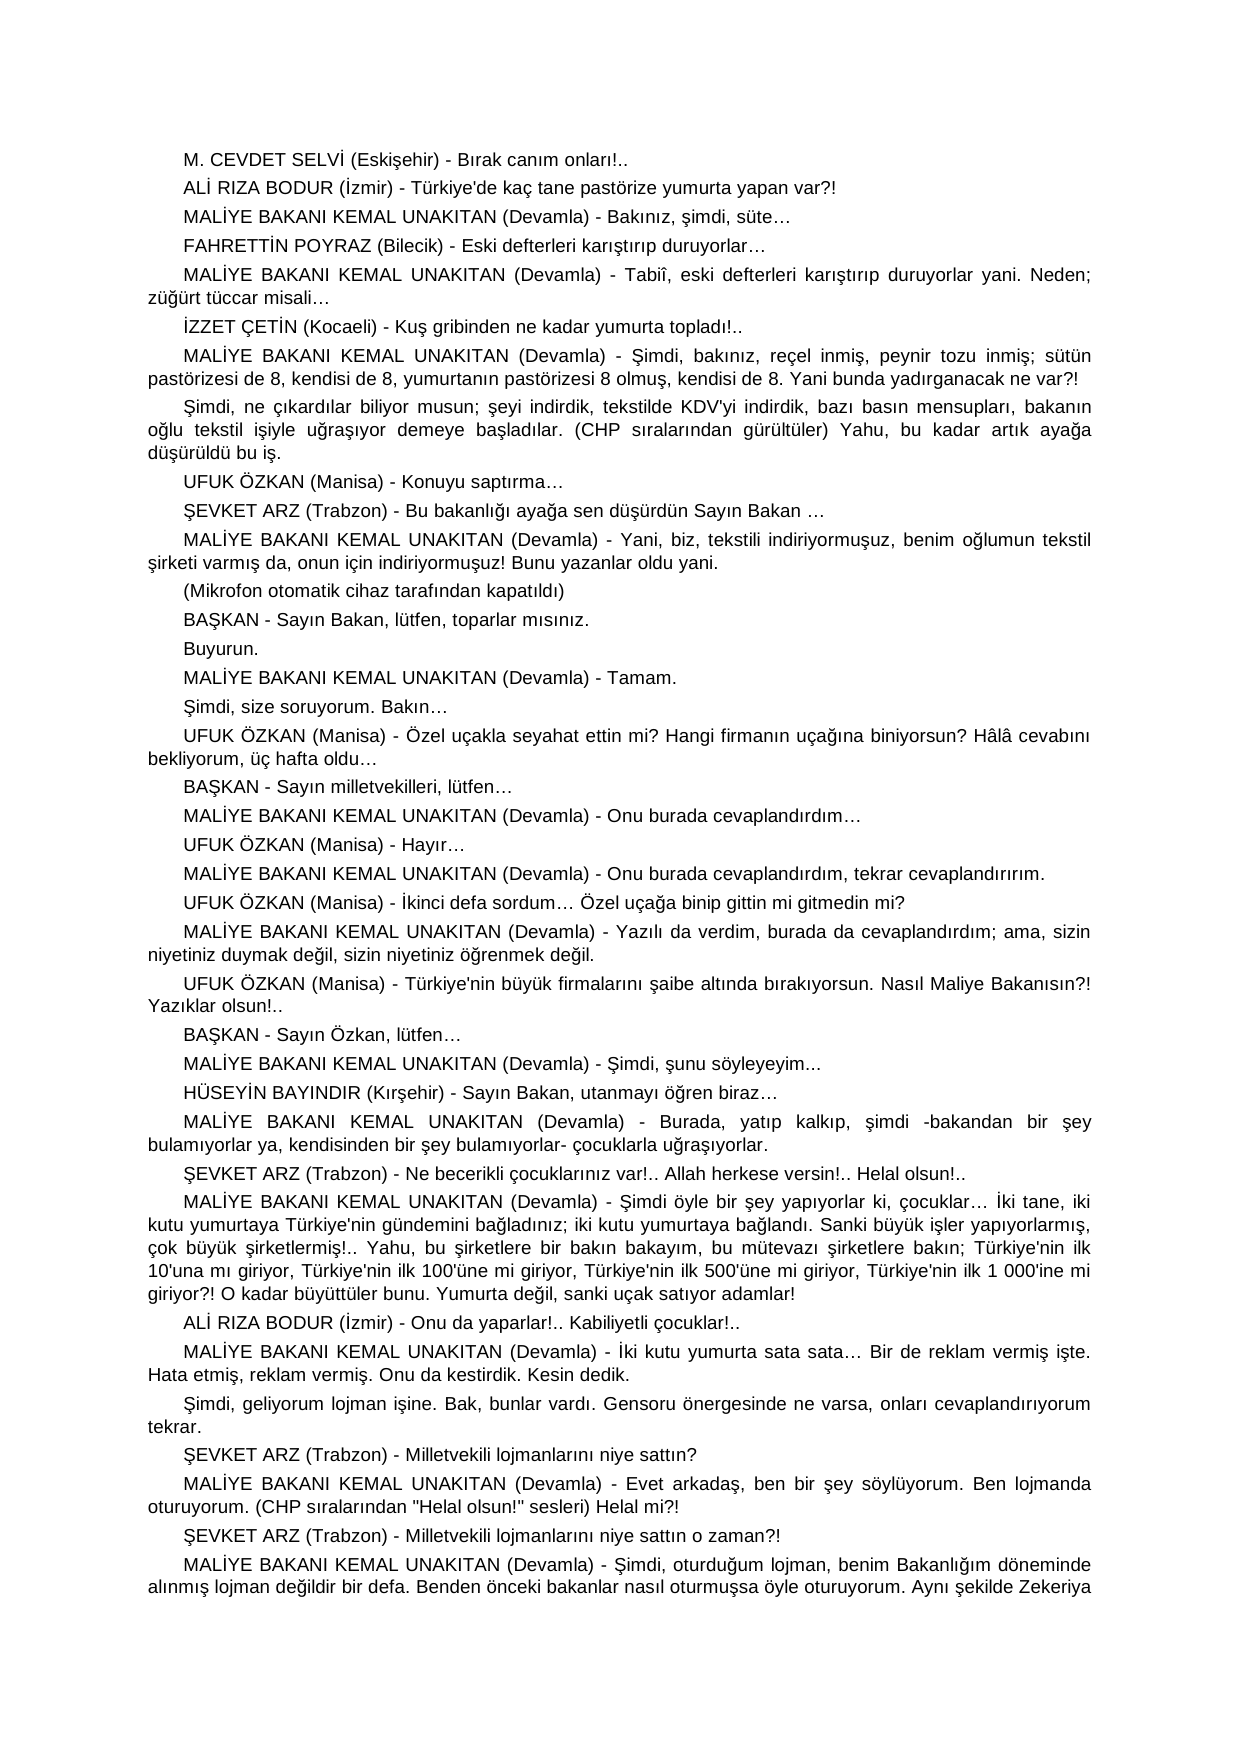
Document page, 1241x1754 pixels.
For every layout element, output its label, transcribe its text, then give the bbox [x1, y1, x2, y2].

text ALİ RIZA BODUR (İzmir) - Onu da yaparlar!.. Kabiliyetli çocuklar!.. [148, 1311, 1093, 1334]
text MALİYE BAKANI KEMAL UNAKITAN (Devamla) - Onu burada cevaplandırdım, tekrar cevaplandırırım. [148, 862, 1093, 885]
text UFUK ÖZKAN (Manisa) - Hayır… [148, 833, 1093, 856]
text ALİ RIZA BODUR (İzmir) - Türkiye'de kaç tane pastörize yumurta yapan var?! [148, 176, 1093, 199]
text UFUK ÖZKAN (Manisa) - Türkiye'nin büyük firmalarını şaibe altında bırakıyorsun. Nasıl Maliye Bakanısın?! Yazıklar olsun!.. [148, 972, 1093, 1017]
text HÜSEYİN BAYINDIR (Kırşehir) - Sayın Bakan, utanmayı öğren biraz… [148, 1081, 1093, 1104]
text BAŞKAN - Sayın milletvekilleri, lütfen… [148, 776, 1093, 798]
text UFUK ÖZKAN (Manisa) - Konuyu saptırma… [148, 470, 1093, 493]
text FAHRETTİN POYRAZ (Bilecik) - Eski defterleri karıştırıp duruyorlar… [148, 234, 1093, 257]
text MALİYE BAKANI KEMAL UNAKITAN (Devamla) - Tabiî, eski defterleri karıştırıp duruyorlar yani. Neden; züğürt tüccar misali… [148, 263, 1093, 309]
text MALİYE BAKANI KEMAL UNAKITAN (Devamla) - Yazılı da verdim, burada da cevaplandırdım; ama, sizin niyetiniz duymak değil, sizin niyetiniz öğrenmek değil. [148, 920, 1093, 966]
text UFUK ÖZKAN (Manisa) - İkinci defa sordum… Özel uçağa binip gittin mi gitmedin mi? [148, 891, 1093, 914]
text UFUK ÖZKAN (Manisa) - Özel uçakla seyahat ettin mi? Hangi firmanın uçağına biniyorsun? Hâlâ cevabını bekliyorum, üç hafta oldu… [148, 724, 1093, 770]
text MALİYE BAKANI KEMAL UNAKITAN (Devamla) - Şimdi, şunu söyleyeyim... [148, 1052, 1093, 1075]
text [148, 1553, 1093, 1598]
text Şimdi, geliyorum lojman işine. Bak, bunlar vardı. Gensoru önergesinde ne varsa, onları cevaplandırıyorum tekrar. [148, 1392, 1093, 1438]
text MALİYE BAKANI KEMAL UNAKITAN (Devamla) - İki kutu yumurta sata sata… Bir de reklam vermiş işte. Hata etmiş, reklam vermiş. Onu da kestirdik. Kesin dedik. [148, 1340, 1093, 1386]
text MALİYE BAKANI KEMAL UNAKITAN (Devamla) - Yani, biz, tekstili indiriyormuşuz, benim oğlumun tekstil şirketi varmış da, onun için indiriyormuşuz! Bunu yazanlar oldu yani. [148, 528, 1093, 574]
text BAŞKAN - Sayın Bakan, lütfen, toparlar mısınız. [148, 608, 1093, 631]
text Şimdi, size soruyorum. Bakın… [148, 695, 1093, 718]
text MALİYE BAKANI KEMAL UNAKITAN (Devamla) - Bakınız, şimdi, süte… [148, 205, 1093, 228]
text Buyurun. [148, 637, 1093, 660]
text ŞEVKET ARZ (Trabzon) - Milletvekili lojmanlarını niye sattın o zaman?! [148, 1524, 1093, 1547]
text M. CEVDET SELVİ (Eskişehir) - Bırak canım onları!.. [148, 148, 1093, 171]
text MALİYE BAKANI KEMAL UNAKITAN (Devamla) - Şimdi öyle bir şey yapıyorlar ki, çocuklar… İki tane, iki kutu yumurtaya Türkiye'nin gündemini bağladınız; iki kutu yumurtaya bağlandı. Sanki büyük işler yapıyorlarmış, çok büyük şirketlermiş!.. Yahu, bu şirketlere bir bakın bakayım, bu mütevazı şirketlere bakın; Türkiye'nin ilk 10'una mı giriyor, Türkiye'nin ilk 100'üne mi giriyor, Türkiye'nin ilk 500'üne mi giriyor, Türkiye'nin ilk 1 000'ine mi giriyor?! O kadar büyüttüler bunu. Yumurta değil, sanki uçak satıyor adamlar! [148, 1191, 1093, 1305]
text (Mikrofon otomatik cihaz tarafından kapatıldı) [148, 579, 1093, 602]
text ŞEVKET ARZ (Trabzon) - Milletvekili lojmanlarını niye sattın? [148, 1443, 1093, 1466]
text MALİYE BAKANI KEMAL UNAKITAN (Devamla) - Burada, yatıp kalkıp, şimdi -bakandan bir şey bulamıyorlar ya, kendisinden bir şey bulamıyorlar- çocuklarla uğraşıyorlar. [148, 1110, 1093, 1156]
text ŞEVKET ARZ (Trabzon) - Ne becerikli çocuklarınız var!.. Allah herkese versin!.. Helal olsun!.. [148, 1162, 1093, 1185]
text MALİYE BAKANI KEMAL UNAKITAN (Devamla) - Tamam. [148, 666, 1093, 689]
text BAŞKAN - Sayın Özkan, lütfen… [148, 1023, 1093, 1046]
text MALİYE BAKANI KEMAL UNAKITAN (Devamla) - Onu burada cevaplandırdım… [148, 804, 1093, 827]
text Şimdi, ne çıkardılar biliyor musun; şeyi indirdik, tekstilde KDV'yi indirdik, bazı basın mensupları, bakanın oğlu tekstil işiyle uğraşıyor demeye başladılar. (CHP sıralarından gürültüler) Yahu, bu kadar artık ayağa düşürüldü bu iş. [148, 395, 1093, 464]
text MALİYE BAKANI KEMAL UNAKITAN (Devamla) - Evet arkadaş, ben bir şey söylüyorum. Ben lojmanda oturuyorum. (CHP sıralarından "Helal olsun!" sesleri) Helal mi?! [148, 1472, 1093, 1518]
text MALİYE BAKANI KEMAL UNAKITAN (Devamla) - Şimdi, bakınız, reçel inmiş, peynir tozu inmiş; sütün pastörizesi de 8, kendisi de 8, yumurtanın pastörizesi 8 olmuş, kendisi de 8. Yani bunda yadırganacak ne var?! [148, 344, 1093, 389]
text İZZET ÇETİN (Kocaeli) - Kuş gribinden ne kadar yumurta topladı!.. [148, 315, 1093, 338]
text ŞEVKET ARZ (Trabzon) - Bu bakanlığı ayağa sen düşürdün Sayın Bakan … [148, 499, 1093, 522]
